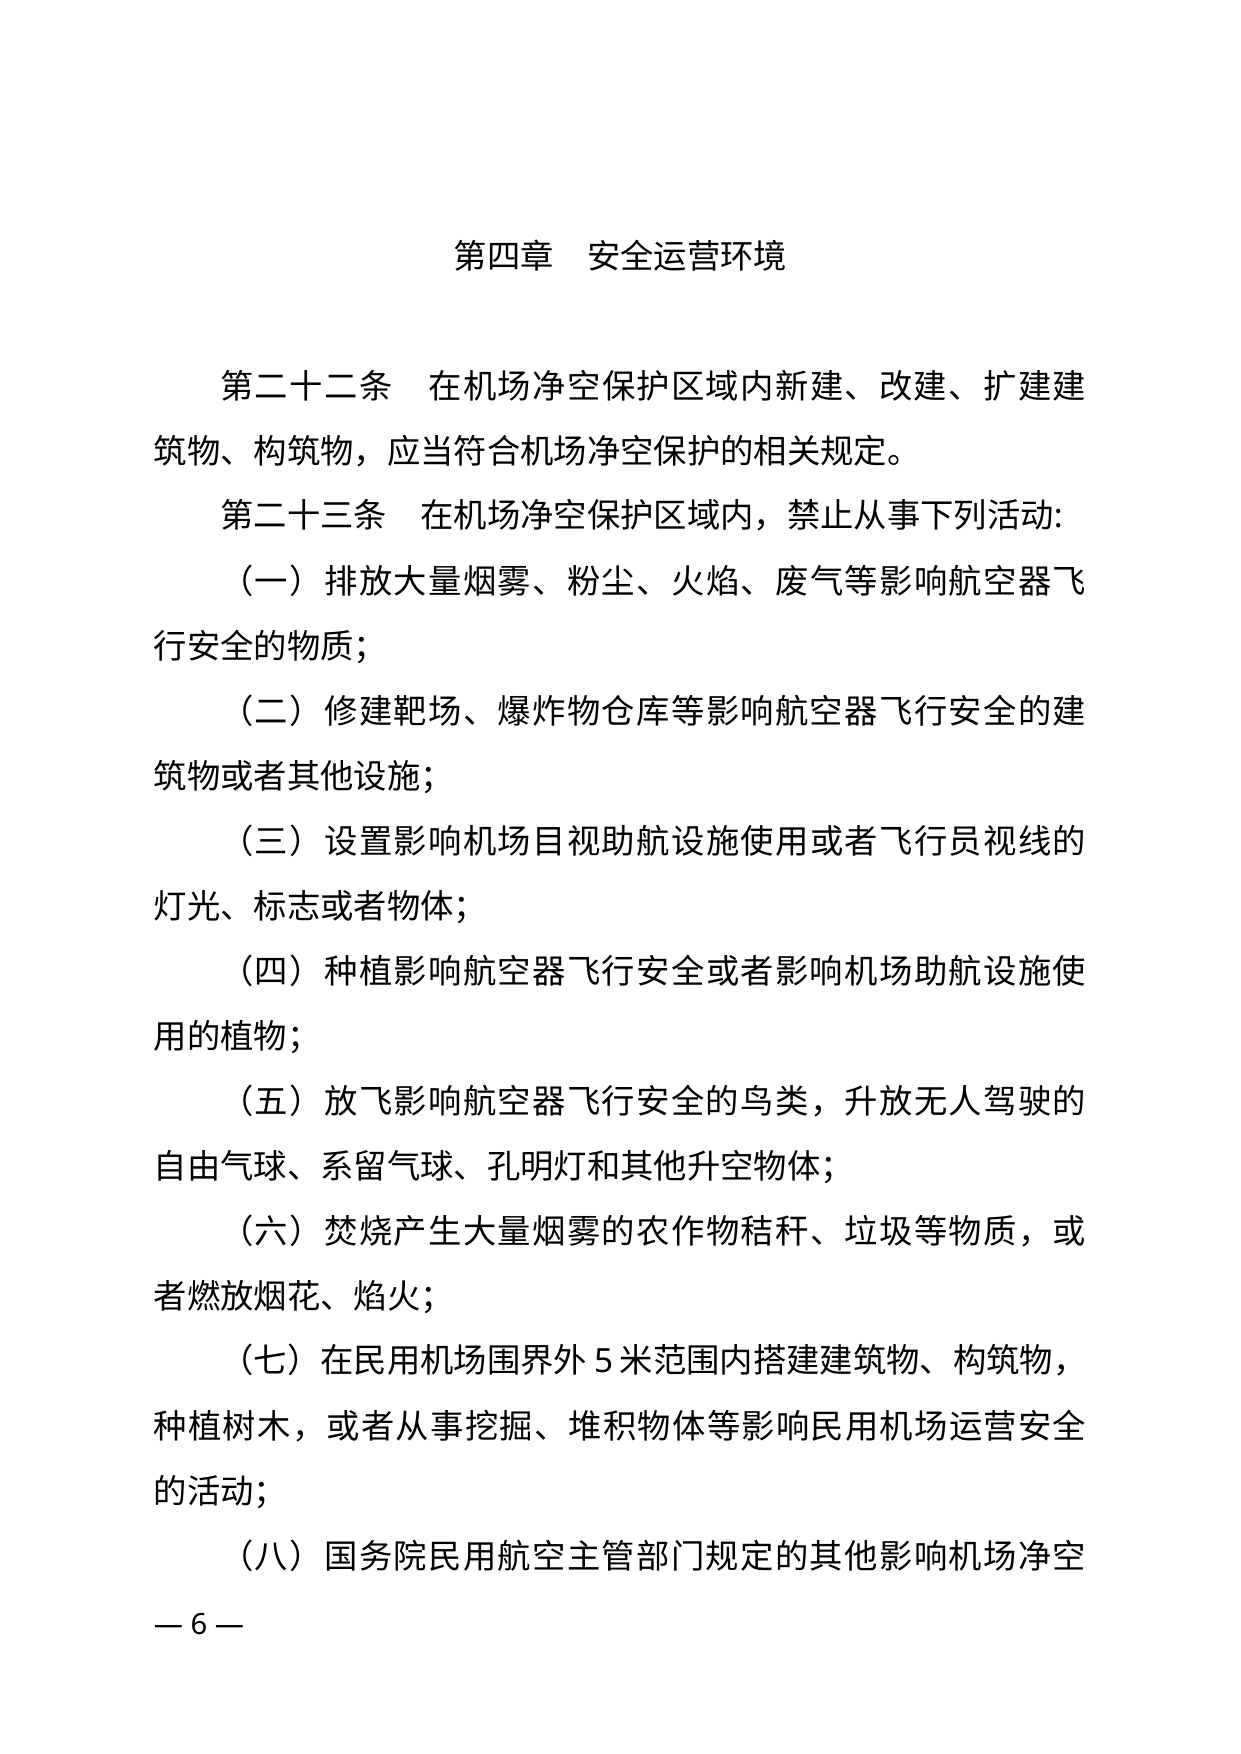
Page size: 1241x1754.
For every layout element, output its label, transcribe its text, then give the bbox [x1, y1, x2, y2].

text 第二十三条 在机场净空保护区域内，禁止从事下列活动: [153, 481, 1087, 546]
text （一）排放大量烟雾、粉尘、火焰、废气等影响航空器飞行安全的物质； [153, 546, 1087, 676]
subtitle 第四章 安全运营环境 [153, 221, 1087, 286]
text 第二十二条 在机场净空保护区域内新建、改建、扩建建筑物、构筑物，应当符合机场净空保护的相关规定。 [153, 351, 1087, 481]
text （五）放飞影响航空器飞行安全的鸟类，升放无人驾驶的自由气球、系留气球、孔明灯和其他升空物体； [153, 1066, 1087, 1196]
text （三）设置影响机场目视助航设施使用或者飞行员视线的灯光、标志或者物体； [153, 806, 1087, 936]
text （六）焚烧产生大量烟雾的农作物秸秆、垃圾等物质，或者燃放烟花、焰火； [153, 1196, 1087, 1326]
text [153, 1521, 1087, 1586]
text （四）种植影响航空器飞行安全或者影响机场助航设施使用的植物； [153, 936, 1087, 1066]
text （二）修建靶场、爆炸物仓库等影响航空器飞行安全的建筑物或者其他设施； [153, 676, 1087, 806]
text （七）在民用机场围界外5米范围内搭建建筑物、构筑物，种植树木，或者从事挖掘、堆积物体等影响民用机场运营安全的活动； [153, 1326, 1087, 1521]
